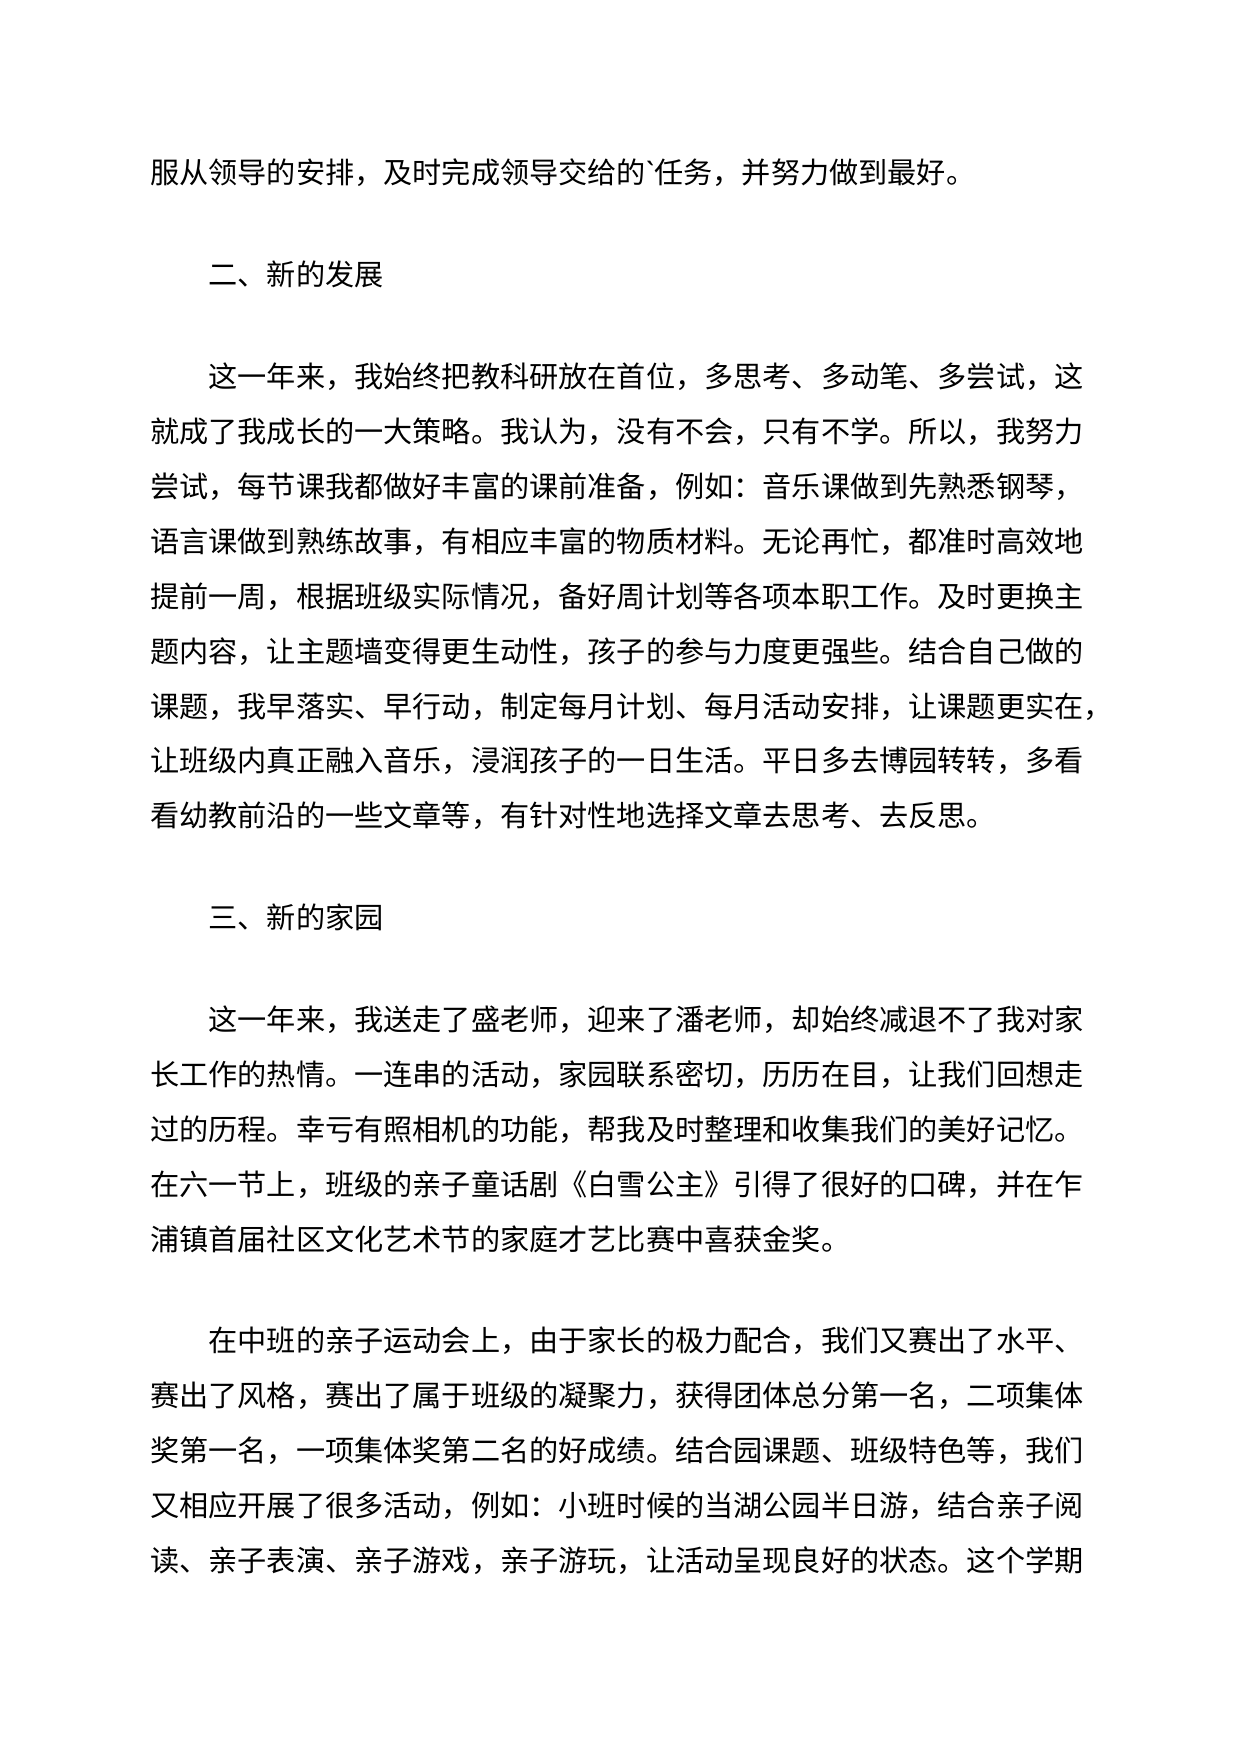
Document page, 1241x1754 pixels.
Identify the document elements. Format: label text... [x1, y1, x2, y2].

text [150, 1318, 1090, 1580]
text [150, 150, 1090, 192]
text 这一年来，我始终把教科研放在首位，多思考、多动笔、多尝试，这就成了我成长的一大策略。我认为，没有不会，只有不学。所以，我努力尝试，每节课我都做好丰富的课前准备，例如：音乐课做到先熟悉钢琴，语言课做到熟练故事，有相应丰富的物质材料。无论再忙，都准时高效地提前一周，根据班级实际情况，备好周计划等各项本职工作。及时更换主题内容，让主题墙变得更生动性，孩子的参与力度更强些。结合自己做的课题，我早落实、早行动，制定每月计划、每月活动安排，让课题更实在，让班级内真正融入音乐，浸润孩子的一日生活。平日多去博园转转，多看看幼教前沿的一些文章等，有针对性地选择文章去思考、去反思。 [150, 354, 1090, 835]
text 三、新的家园 [150, 895, 1090, 937]
text 这一年来，我送走了盛老师，迎来了潘老师，却始终减退不了我对家长工作的热情。一连串的活动，家园联系密切，历历在目，让我们回想走过的历程。幸亏有照相机的功能，帮我及时整理和收集我们的美好记忆。在六一节上，班级的亲子童话剧《白雪公主》引得了很好的口碑，并在乍浦镇首届社区文化艺术节的家庭才艺比赛中喜获金奖。 [150, 996, 1090, 1258]
text 二、新的发展 [150, 252, 1090, 294]
